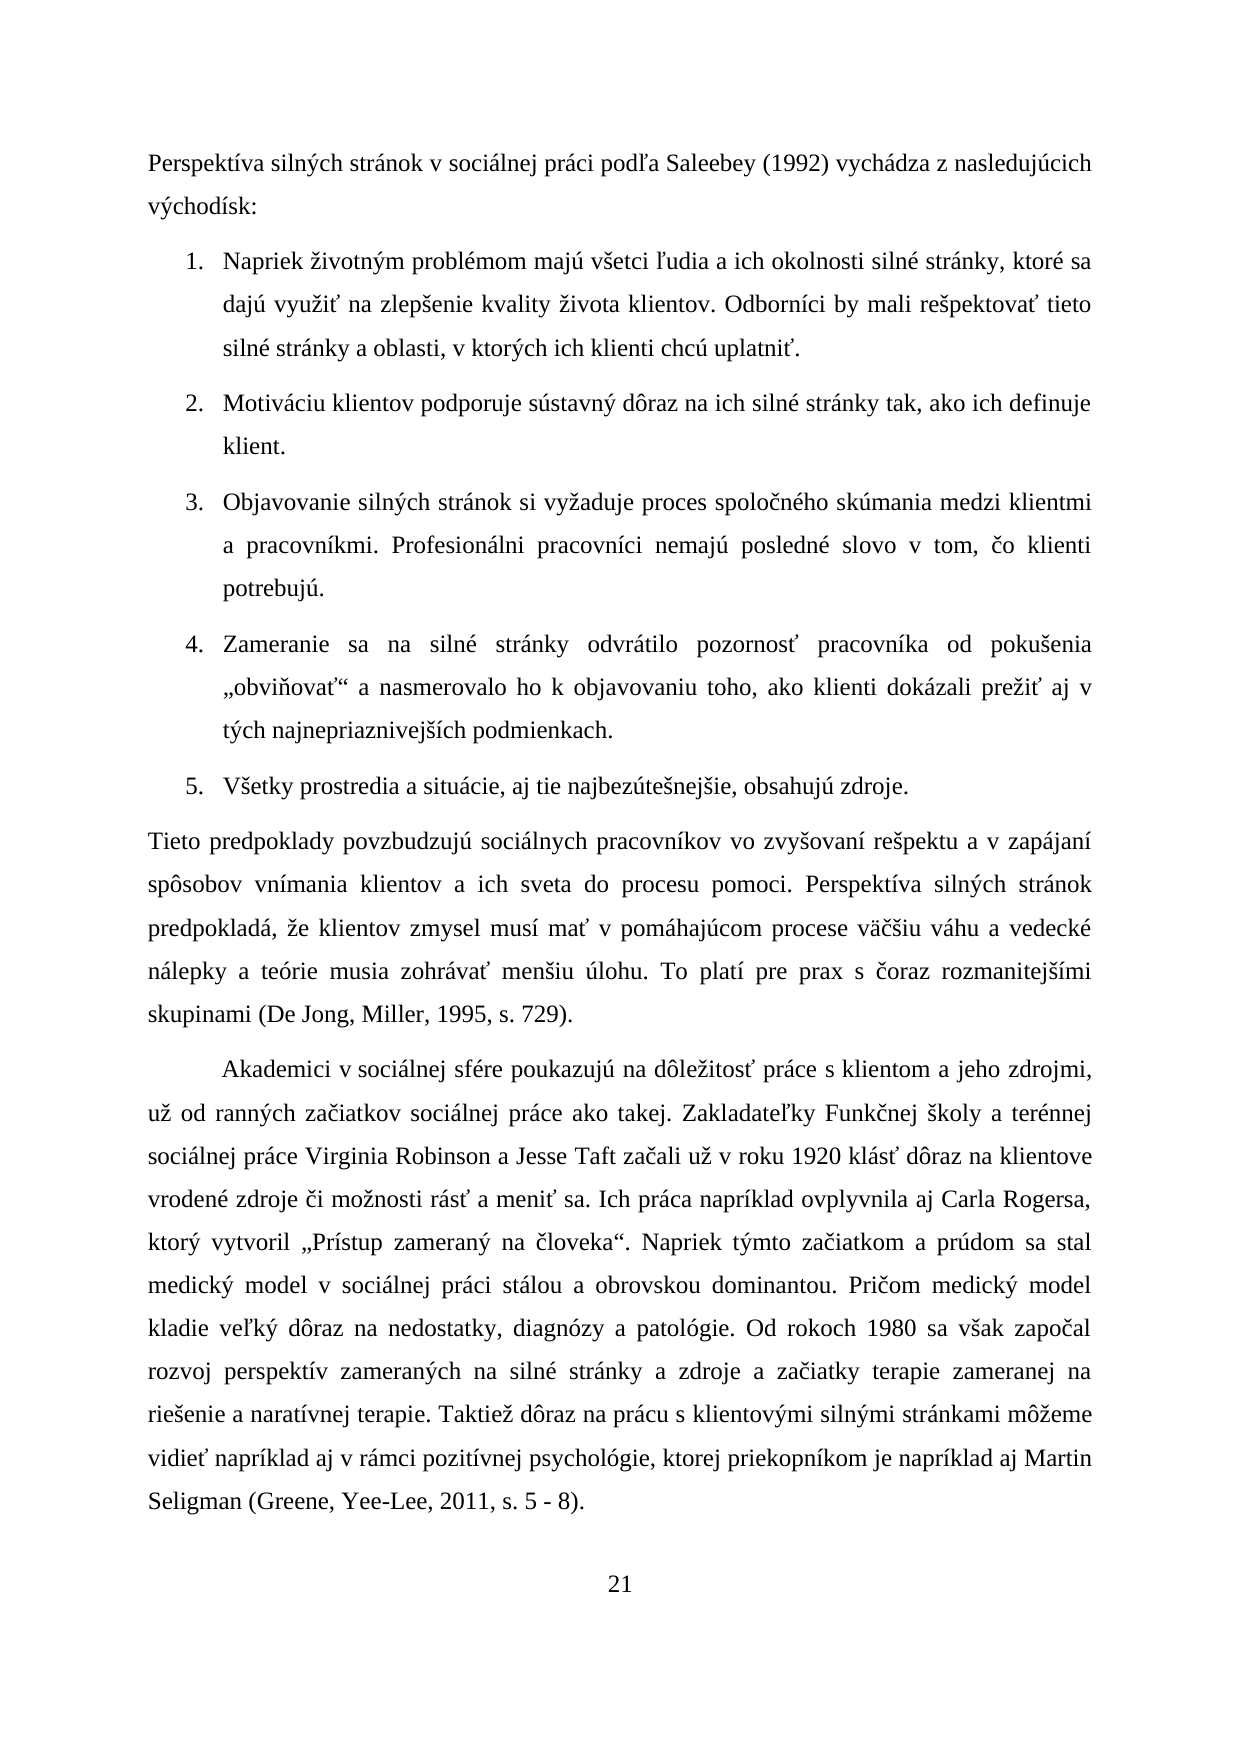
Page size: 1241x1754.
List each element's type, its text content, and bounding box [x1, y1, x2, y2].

list Motiváciu klientov podporuje sústavný dôraz na ich silné stránky tak, ako ich definuje klient. [185, 388, 1093, 460]
list Napriek životným problémom majú všetci ľudia a ich okolnosti silné stránky, ktoré sa dajú využiť na zlepšenie kvality života klientov. Odborníci by mali rešpektovať tieto silné stránky a oblasti, v ktorých ich klienti chcú uplatniť. [185, 246, 1093, 361]
text Akademici v sociálnej sfére poukazujú na dôležitosť práce s klientom a jeho zdrojmi, už od ranných začiatkov sociálnej práce ako takej. Zakladateľky Funkčnej školy a terénnej sociálnej práce Virginia Robinson a Jesse Taft začali už v roku 1920 klásť dôraz na klientove vrodené zdroje či možnosti rásť a meniť sa. Ich práca napríklad ovplyvnila aj Carla Rogersa, ktorý vytvoril „Prístup zameraný na človeka“. Napriek týmto začiatkom a prúdom sa stal medický model v sociálnej práci stálou a obrovskou dominantou. Pričom medický model kladie veľký dôraz na nedostatky, diagnózy a patológie. Od rokoch 1980 sa však započal rozvoj perspektív zameraných na silné stránky a zdroje a začiatky terapie zameranej na riešenie a naratívnej terapie. Taktiež dôraz na prácu s klientovými silnými stránkami môžeme vidieť napríklad aj v rámci pozitívnej psychológie, ktorej priekopníkom je napríklad aj Martin Seligman (Greene, Yee-Lee, 2011, s. 5 - 8). [148, 1054, 1093, 1514]
list Zameranie sa na silné stránky odvrátilo pozornosť pracovníka od pokušenia „obviňovať“ a nasmerovalo ho k objavovaniu toho, ako klienti dokázali prežiť aj v tých najnepriaznivejších podmienkach. [185, 629, 1093, 744]
text Tieto predpoklady povzbudzujú sociálnych pracovníkov vo zvyšovaní rešpektu a v zapájaní spôsobov vnímania klientov a ich sveta do procesu pomoci. Perspektíva silných stránok predpokladá, že klientov zmysel musí mať v pomáhajúcom procese väčšiu váhu a vedecké nálepky a teórie musia zohrávať menšiu úlohu. To platí pre prax s čoraz rozmanitejšími skupinami (De Jong, Miller, 1995, s. 729). [148, 826, 1093, 1028]
list Všetky prostredia a situácie, aj tie najbezútešnejšie, obsahujú zdroje. [185, 771, 1093, 799]
text Perspektíva silných stránok v sociálnej práci podľa Saleebey (1992) vychádza z nasledujúcich východísk: [148, 148, 1093, 219]
list Objavovanie silných stránok si vyžaduje proces spoločného skúmania medzi klientmi a pracovníkmi. Profesionálni pracovníci nemajú posledné slovo v tom, čo klienti potrebujú. [185, 487, 1093, 602]
